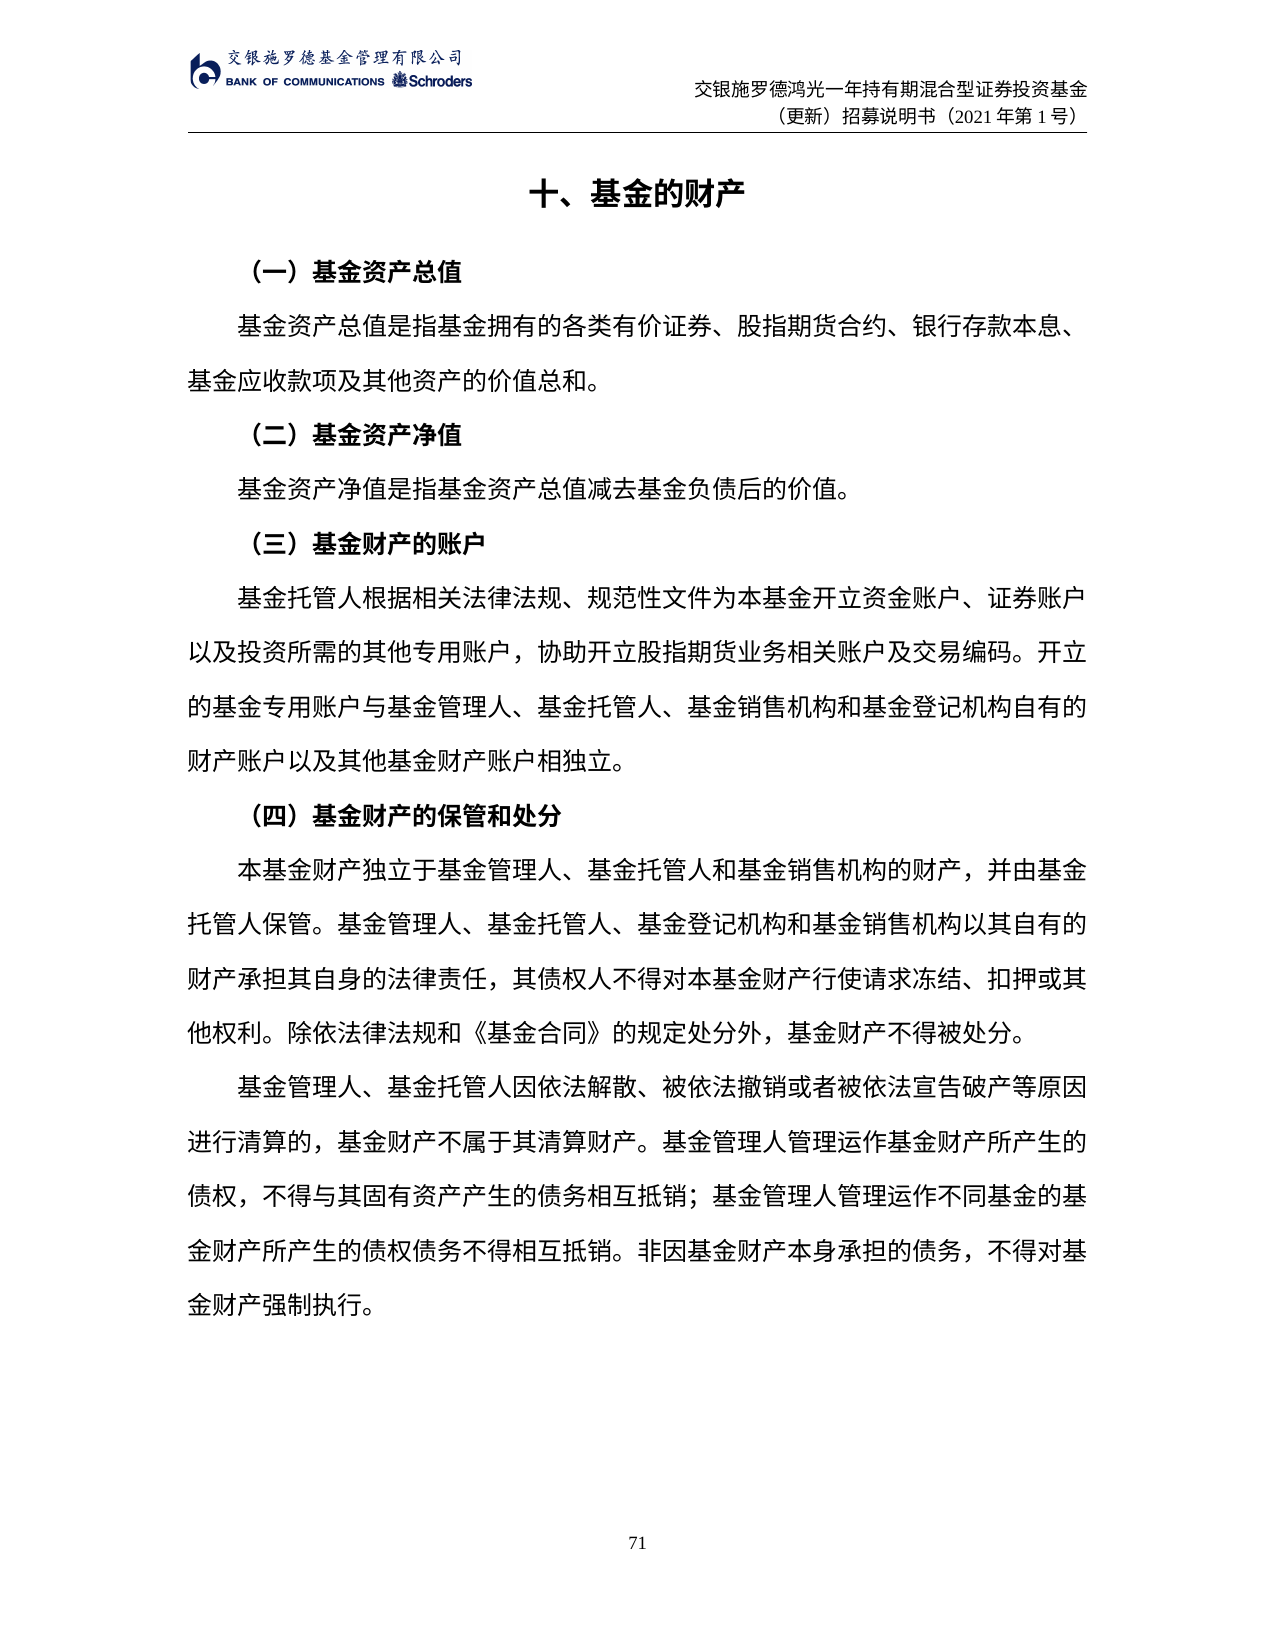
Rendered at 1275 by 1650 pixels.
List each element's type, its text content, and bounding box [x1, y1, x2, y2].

text （二）基金资产净值 [187, 415, 1087, 452]
text 本基金财产独立于基金管理人、基金托管人和基金销售机构的财产，并由基金托管人保管。基金管理人、基金托管人、基金登记机构和基金销售机构以其自有的财产承担其自身的法律责任，其债权人不得对本基金财产行使请求冻结、扣押或其他权利。除依法律法规和《基金合同》的规定处分外，基金财产不得被处分。 [187, 850, 1087, 1050]
text （三）基金财产的账户 [187, 524, 1087, 560]
text （四）基金财产的保管和处分 [187, 796, 1087, 832]
text 基金资产总值是指基金拥有的各类有价证券、股指期货合约、银行存款本息、基金应收款项及其他资产的价值总和。 [187, 307, 1087, 397]
picture [190, 50, 472, 89]
text （一）基金资产总值 [187, 252, 1087, 288]
text 基金管理人、基金托管人因依法解散、被依法撤销或者被依法宣告破产等原因进行清算的，基金财产不属于其清算财产。基金管理人管理运作基金财产所产生的债权，不得与其固有资产产生的债务相互抵销；基金管理人管理运作不同基金的基金财产所产生的债权债务不得相互抵销。非因基金财产本身承担的债务，不得对基金财产强制执行。 [187, 1068, 1087, 1322]
text 十、基金的财产 [187, 169, 1087, 215]
text 基金托管人根据相关法律法规、规范性文件为本基金开立资金账户、证券账户以及投资所需的其他专用账户，协助开立股指期货业务相关账户及交易编码。开立的基金专用账户与基金管理人、基金托管人、基金销售机构和基金登记机构自有的财产账户以及其他基金财产账户相独立。 [187, 578, 1087, 778]
text 基金资产净值是指基金资产总值减去基金负债后的价值。 [187, 470, 1087, 506]
